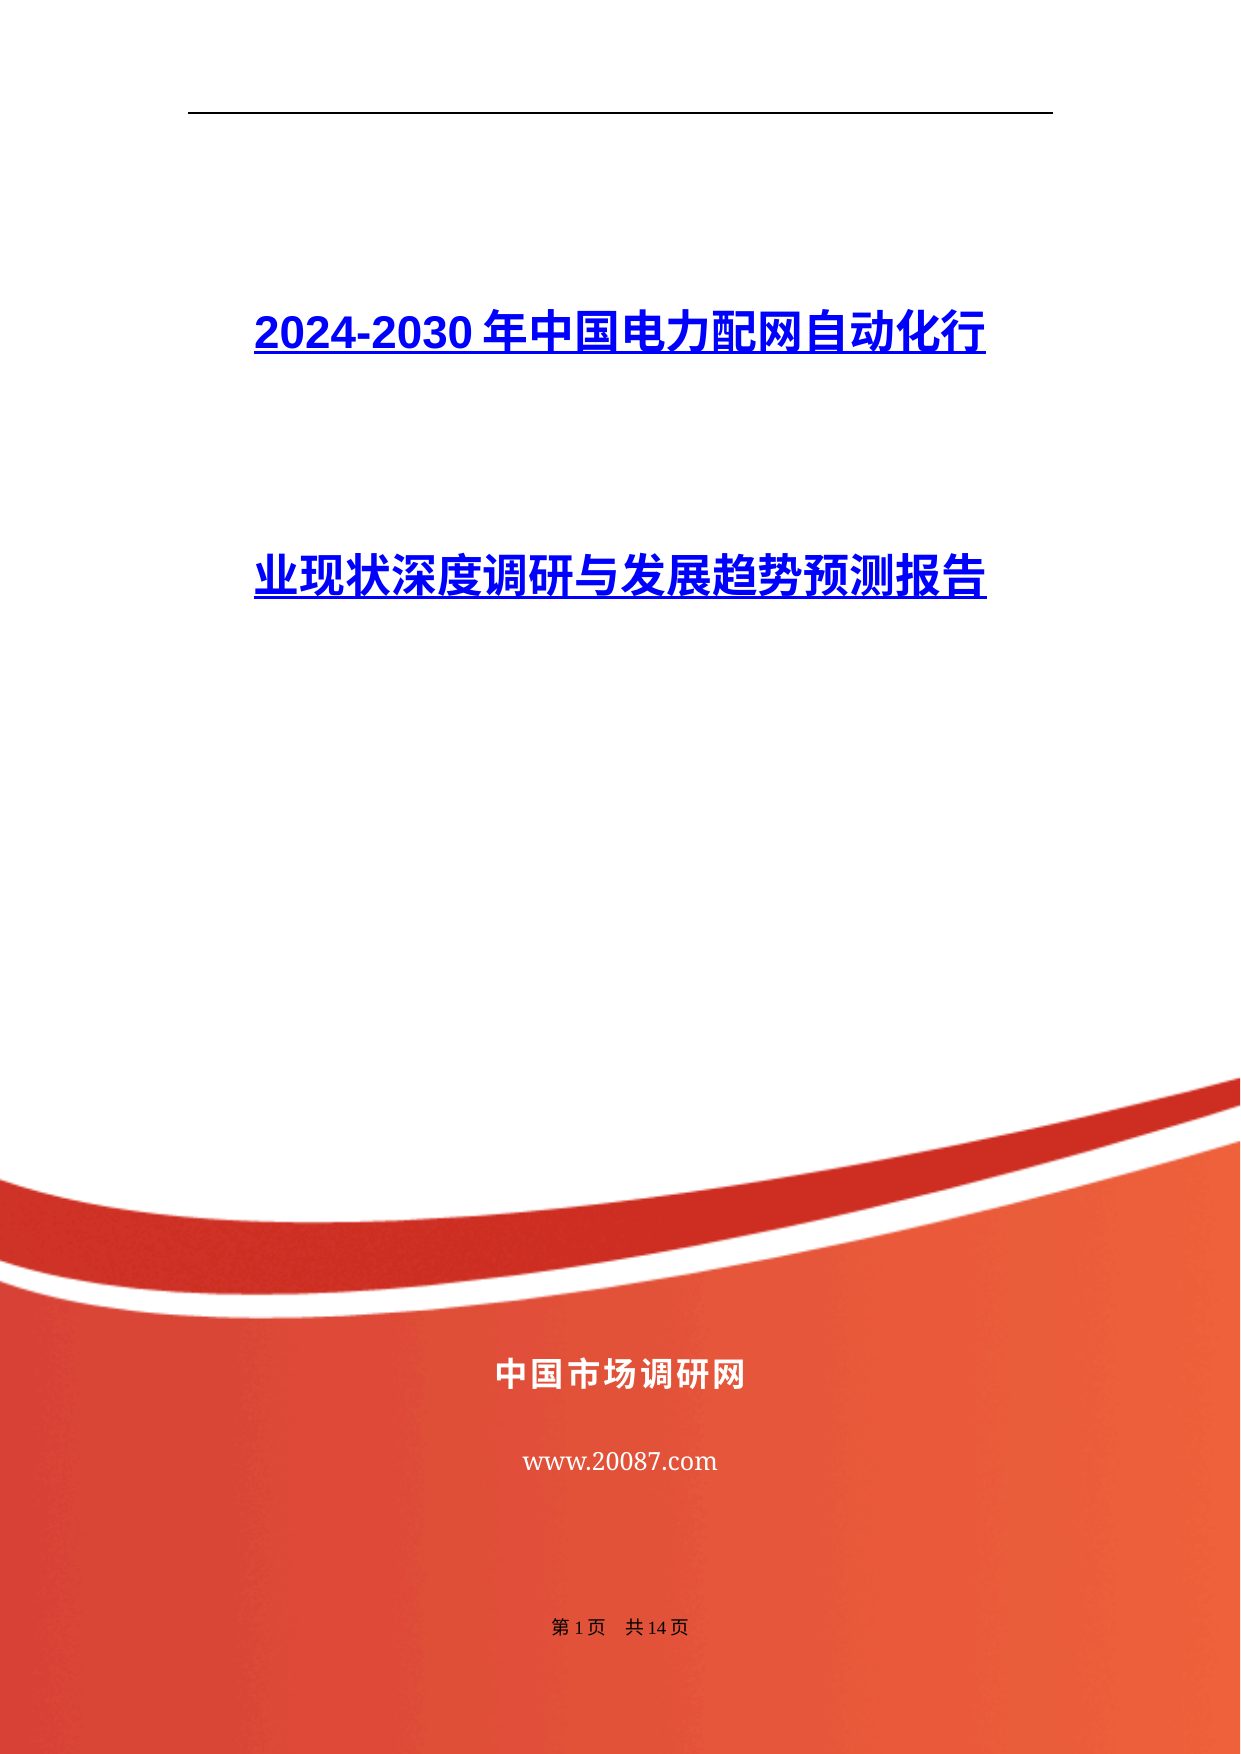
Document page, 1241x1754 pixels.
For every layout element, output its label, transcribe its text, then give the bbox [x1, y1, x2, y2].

text www.20087.com [187, 1428, 1053, 1493]
picture [0, 1006, 1241, 1754]
subtitle 中国市场调研网 [187, 1339, 1053, 1404]
table_header 2024-2030年中国电力配网自动化行业现状深度调研与发展趋势预测报告 [188, 207, 1053, 773]
